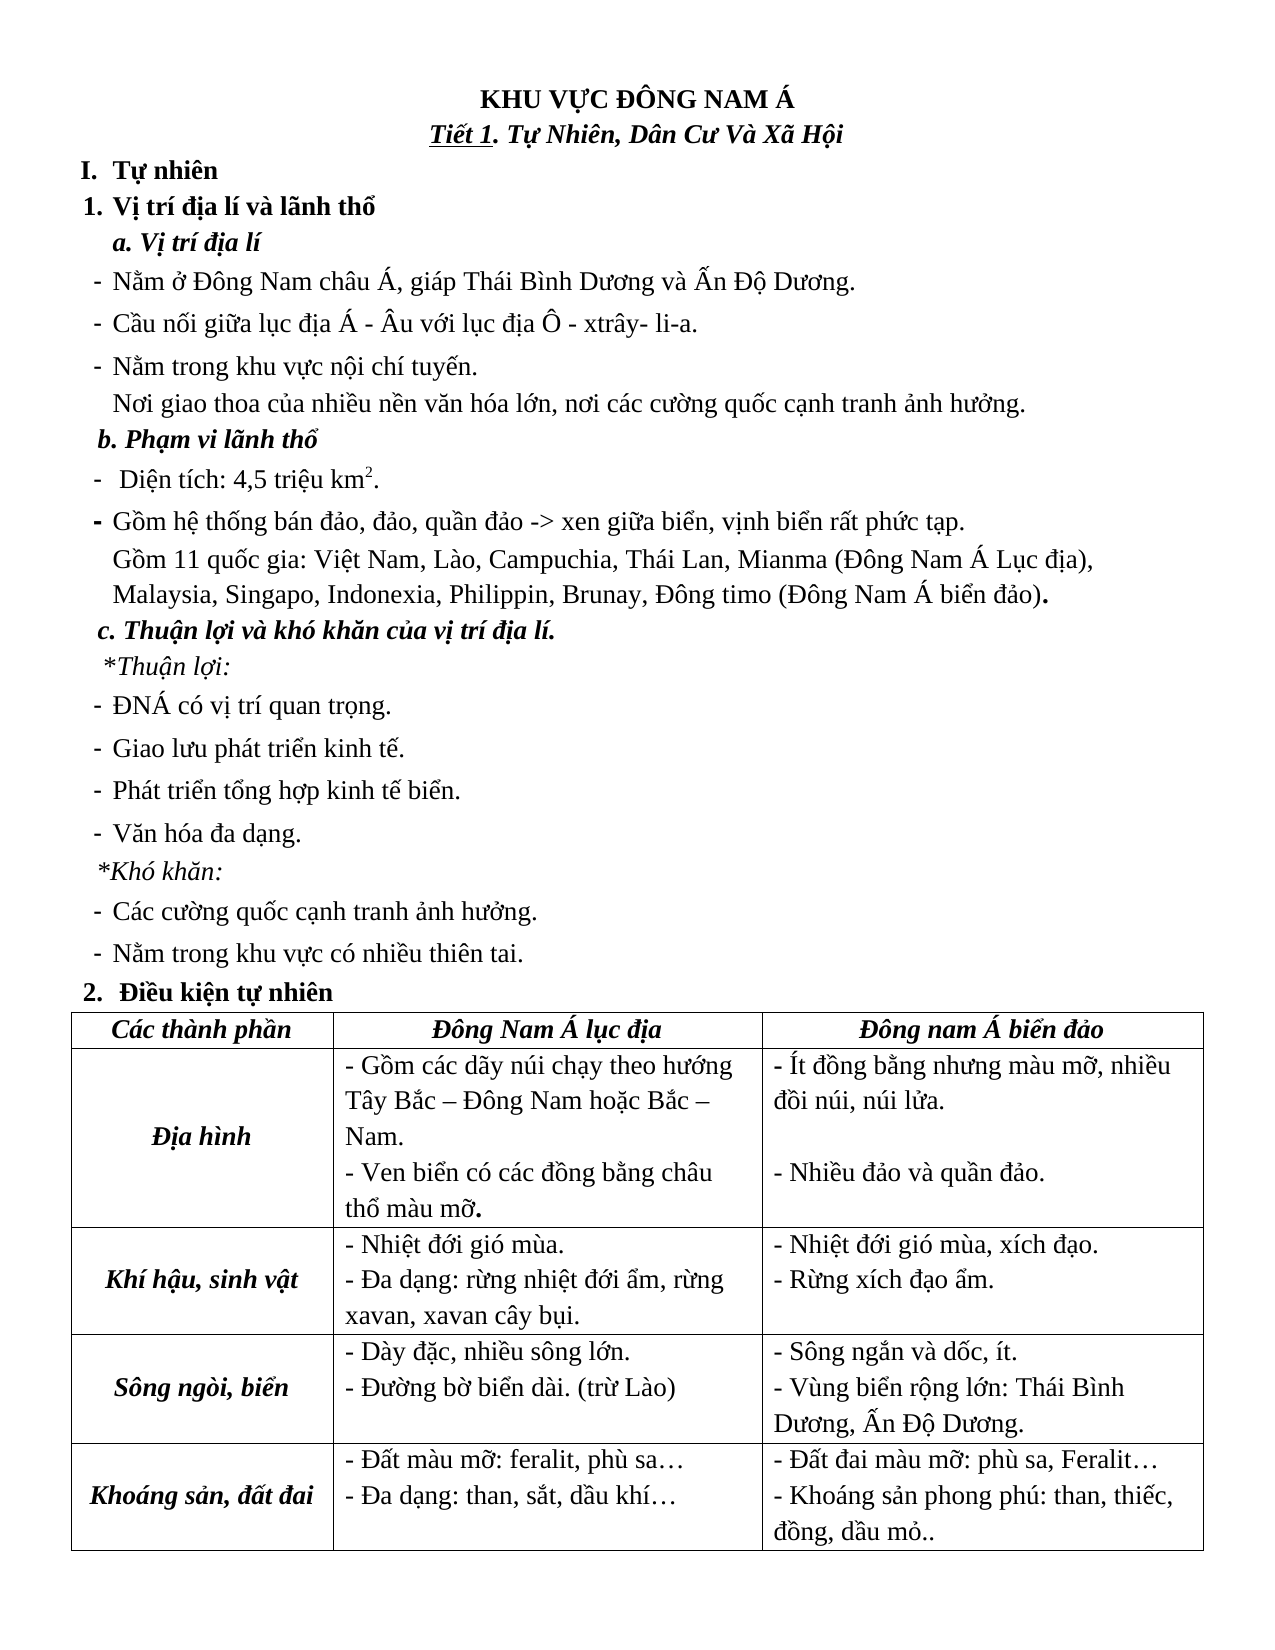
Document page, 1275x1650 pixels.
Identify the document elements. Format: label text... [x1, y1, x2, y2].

table_header Đông nam Á biển đảo [763, 1013, 1203, 1048]
text Tiết 1. Tự Nhiên, Dân Cư Và Xã Hội [83, 118, 1192, 149]
text *Thuận lợi: [83, 650, 1192, 681]
table_cell Khoáng sản, đất đai [72, 1444, 333, 1550]
text *Khó khăn: [83, 855, 1192, 887]
list Văn hóa đa dạng. [97, 813, 1192, 850]
table_cell - Ít đồng bằng nhưng màu mỡ, nhiều đồi núi, núi lửa. - Nhiều đảo và quần đảo. [763, 1049, 1203, 1227]
list Các cường quốc cạnh tranh ảnh hưởng. [97, 891, 1192, 928]
table_cell - Đất đai màu mỡ: phù sa, Feralit… - Khoáng sản phong phú: than, thiếc, đồng, dầu mỏ.. [763, 1444, 1203, 1550]
list Gồm hệ thống bán đảo, đảo, quần đảo -> xen giữa biển, vịnh biển rất phức tạp. Gồm 11 quốc gia: Việt Nam, Lào, Campuchia, Thái Lan, Mianma (Đông Nam Á Lục địa), Malaysia, Singapo, Indonexia, Philippin, Brunay, Đông timo (Đông Nam Á biển đảo). [97, 501, 1192, 610]
list Phát triển tổng hợp kinh tế biển. [97, 771, 1192, 807]
text b. Phạm vi lãnh thổ [97, 423, 1192, 454]
table_cell - Nhiệt đới gió mùa, xích đạo. - Rừng xích đạo ẩm. [763, 1228, 1203, 1334]
text KHU VỰC ĐÔNG NAM Á [83, 83, 1192, 114]
list Nằm trong khu vực nội chí tuyến. Nơi giao thoa của nhiều nền văn hóa lớn, nơi các cường quốc cạnh tranh ảnh hưởng. [97, 346, 1192, 419]
table_header Các thành phần [72, 1013, 333, 1048]
table_cell - Sông ngắn và dốc, ít. - Vùng biển rộng lớn: Thái Bình Dương, Ấn Độ Dương. [763, 1335, 1203, 1442]
table_cell - Dày đặc, nhiều sông lớn. - Đường bờ biển dài. (trừ Lào) [334, 1335, 762, 1442]
list Điều kiện tự nhiên [83, 976, 1192, 1007]
table_cell - Đất màu mỡ: feralit, phù sa… - Đa dạng: than, sắt, dầu khí… [334, 1444, 762, 1550]
text c. Thuận lợi và khó khăn của vị trí địa lí. [97, 614, 1192, 646]
table_cell - Nhiệt đới gió mùa. - Đa dạng: rừng nhiệt đới ẩm, rừng xavan, xavan cây bụi. [334, 1228, 762, 1334]
table_cell Địa hình [72, 1049, 333, 1227]
table_cell - Gồm các dãy núi chạy theo hướng Tây Bắc – Đông Nam hoặc Bắc – Nam. - Ven biển có các đồng bằng châu thổ màu mỡ. [334, 1049, 762, 1227]
text a. Vị trí địa lí [112, 226, 1192, 257]
list Tự nhiên [97, 154, 1192, 185]
table_cell Khí hậu, sinh vật [72, 1228, 333, 1334]
table_header Đông Nam Á lục địa [334, 1013, 762, 1048]
list Nằm trong khu vực có nhiều thiên tai. [97, 933, 1192, 970]
list Nằm ở Đông Nam châu Á, giáp Thái Bình Dương và Ấn Độ Dương. [97, 261, 1192, 298]
table_cell Sông ngòi, biển [72, 1335, 333, 1442]
list Cầu nối giữa lục địa Á - Âu với lục địa Ô - xtrây- li-a. [97, 304, 1192, 341]
list Giao lưu phát triển kinh tế. [97, 728, 1192, 765]
list Vị trí địa lí và lãnh thổ [83, 190, 1192, 221]
list ĐNÁ có vị trí quan trọng. [97, 686, 1192, 723]
list Diện tích: 4,5 triệu km2. [97, 459, 1192, 496]
